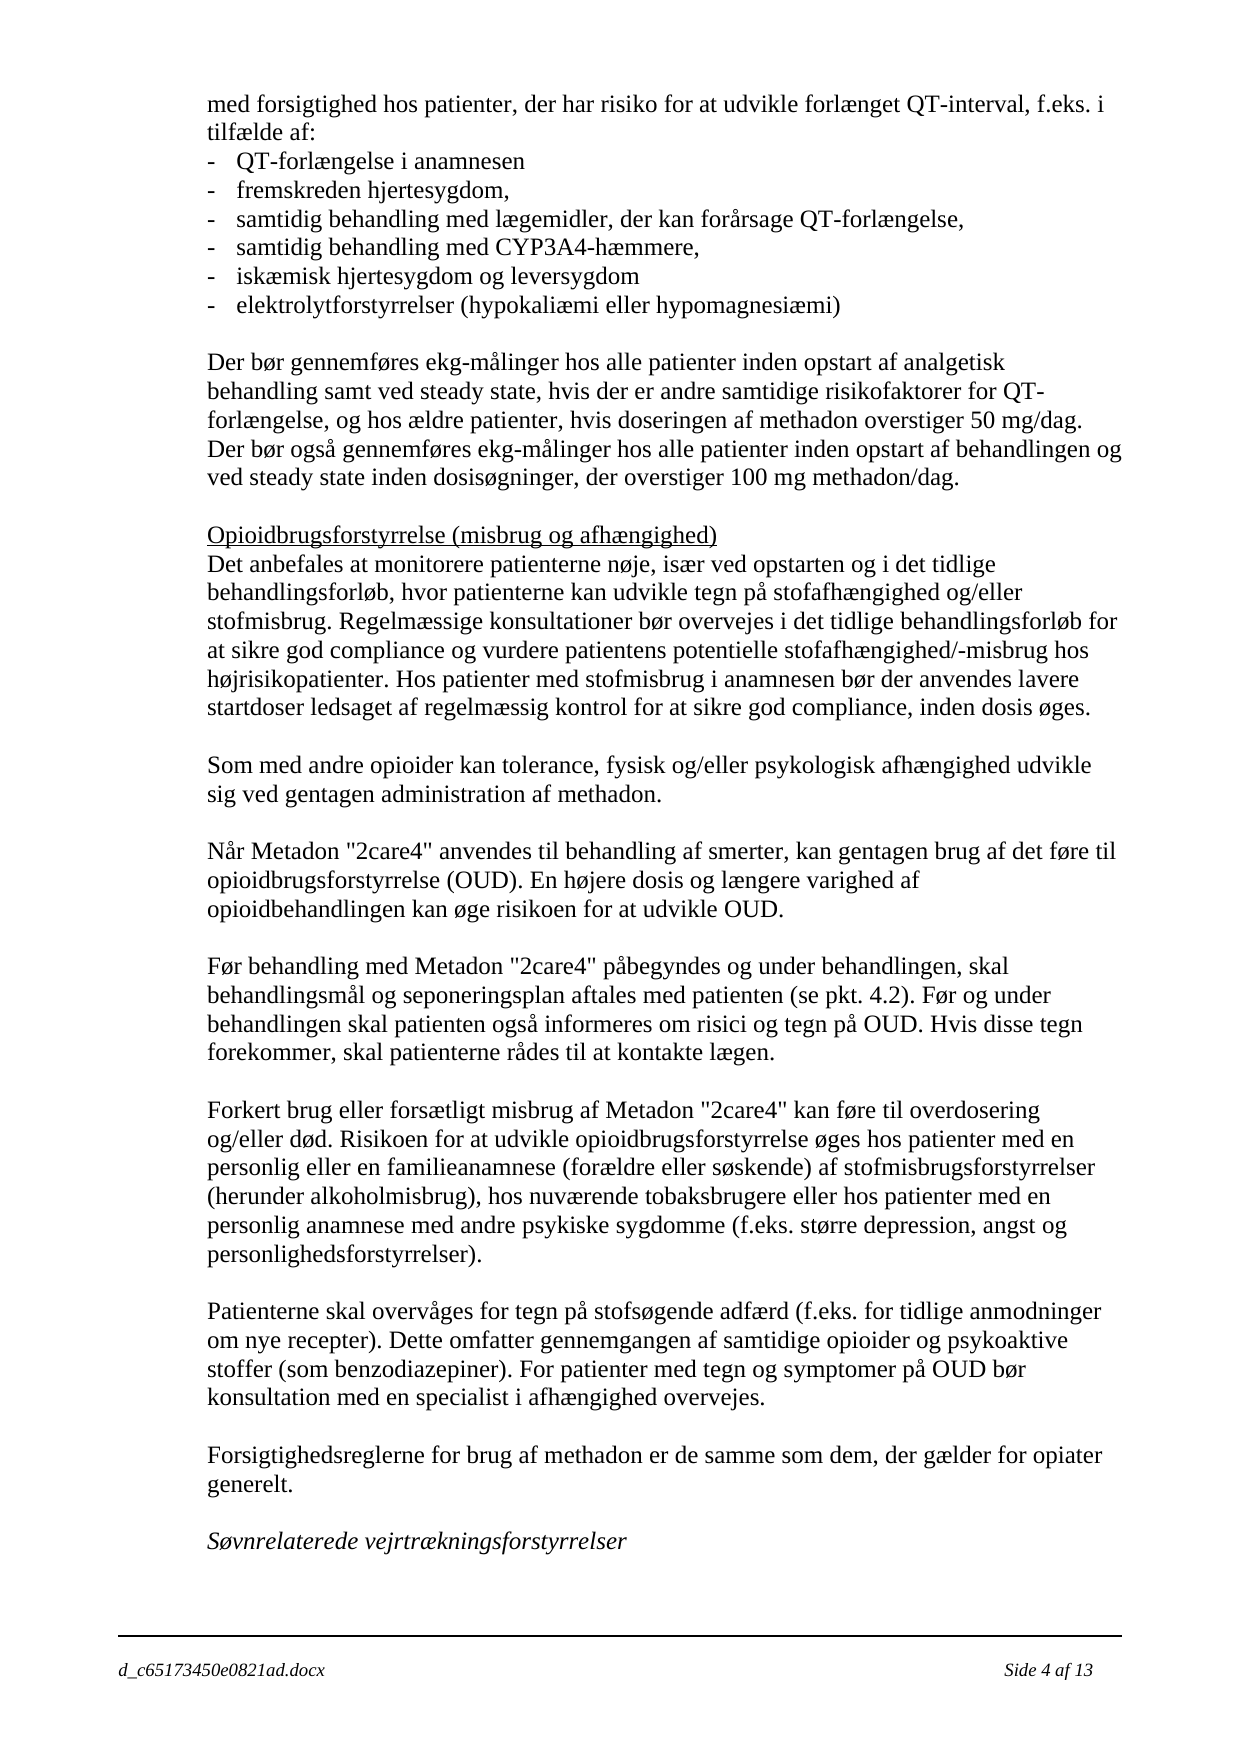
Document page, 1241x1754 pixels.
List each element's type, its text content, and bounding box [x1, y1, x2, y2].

text Som med andre opioider kan tolerance, fysisk og/eller psykologisk afhængighed udvikle sig ved gentagen administration af methadon. [207, 750, 1122, 807]
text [207, 89, 1122, 146]
text Der bør gennemføres ekg-målinger hos alle patienter inden opstart af analgetisk behandling samt ved steady state, hvis der er andre samtidige risikofaktorer for QT-forlængelse, og hos ældre patienter, hvis doseringen af methadon overstiger 50 mg/dag. Der bør også gennemføres ekg-målinger hos alle patienter inden opstart af behandlingen og ved steady state inden dosisøgninger, der overstiger 100 mg methadon/dag. [207, 347, 1122, 491]
text Forsigtighedsreglerne for brug af methadon er de samme som dem, der gælder for opiater generelt. [207, 1440, 1122, 1497]
text Når Metadon "2care4" anvendes til behandling af smerter, kan gentagen brug af det føre til opioidbrugsforstyrrelse (OUD). En højere dosis og længere varighed af opioidbehandlingen kan øge risikoen for at udvikle OUD. [207, 836, 1122, 922]
text Opioidbrugsforstyrrelse (misbrug og afhængighed) [207, 520, 1122, 549]
text - iskæmisk hjertesygdom og leversygdom [207, 261, 1122, 290]
text - samtidig behandling med CYP3A4-hæmmere, [207, 232, 1122, 261]
text - fremskreden hjertesygdom, [207, 175, 1122, 204]
text Søvnrelaterede vejrtrækningsforstyrrelser [207, 1526, 1122, 1555]
text Det anbefales at monitorere patienterne nøje, især ved opstarten og i det tidlige behandlingsforløb, hvor patienterne kan udvikle tegn på stofafhængighed og/eller stofmisbrug. Regelmæssige konsultationer bør overvejes i det tidlige behandlingsforløb for at sikre god compliance og vurdere patientens potentielle stofafhængighed/-misbrug hos højrisikopatienter. Hos patienter med stofmisbrug i anamnesen bør der anvendes lavere startdoser ledsaget af regelmæssig kontrol for at sikre god compliance, inden dosis øges. [207, 549, 1122, 721]
text Forkert brug eller forsætligt misbrug af Metadon "2care4" kan føre til overdosering og/eller død. Risikoen for at udvikle opioidbrugsforstyrrelse øges hos patienter med en personlig eller en familieanamnese (forældre eller søskende) af stofmisbrugsforstyrrelser (herunder alkoholmisbrug), hos nuværende tobaksbrugere eller hos patienter med en personlig anamnese med andre psykiske sygdomme (f.eks. større depression, angst og personlighedsforstyrrelser). [207, 1095, 1122, 1267]
text - QT-forlængelse i anamnesen [207, 146, 1122, 175]
text - elektrolytforstyrrelser (hypokaliæmi eller hypomagnesiæmi) [207, 290, 1122, 319]
text - samtidig behandling med lægemidler, der kan forårsage QT-forlængelse, [207, 204, 1122, 232]
text Før behandling med Metadon "2care4" påbegyndes og under behandlingen, skal behandlingsmål og seponeringsplan aftales med patienten (se pkt. 4.2). Før og under behandlingen skal patienten også informeres om risici og tegn på OUD. Hvis disse tegn forekommer, skal patienterne rådes til at kontakte lægen. [207, 951, 1122, 1066]
text Patienterne skal overvåges for tegn på stofsøgende adfærd (f.eks. for tidlige anmodninger om nye recepter). Dette omfatter gennemgangen af samtidige opioider og psykoaktive stoffer (som benzodiazepiner). For patienter med tegn og symptomer på OUD bør konsultation med en specialist i afhængighed overvejes. [207, 1296, 1122, 1411]
